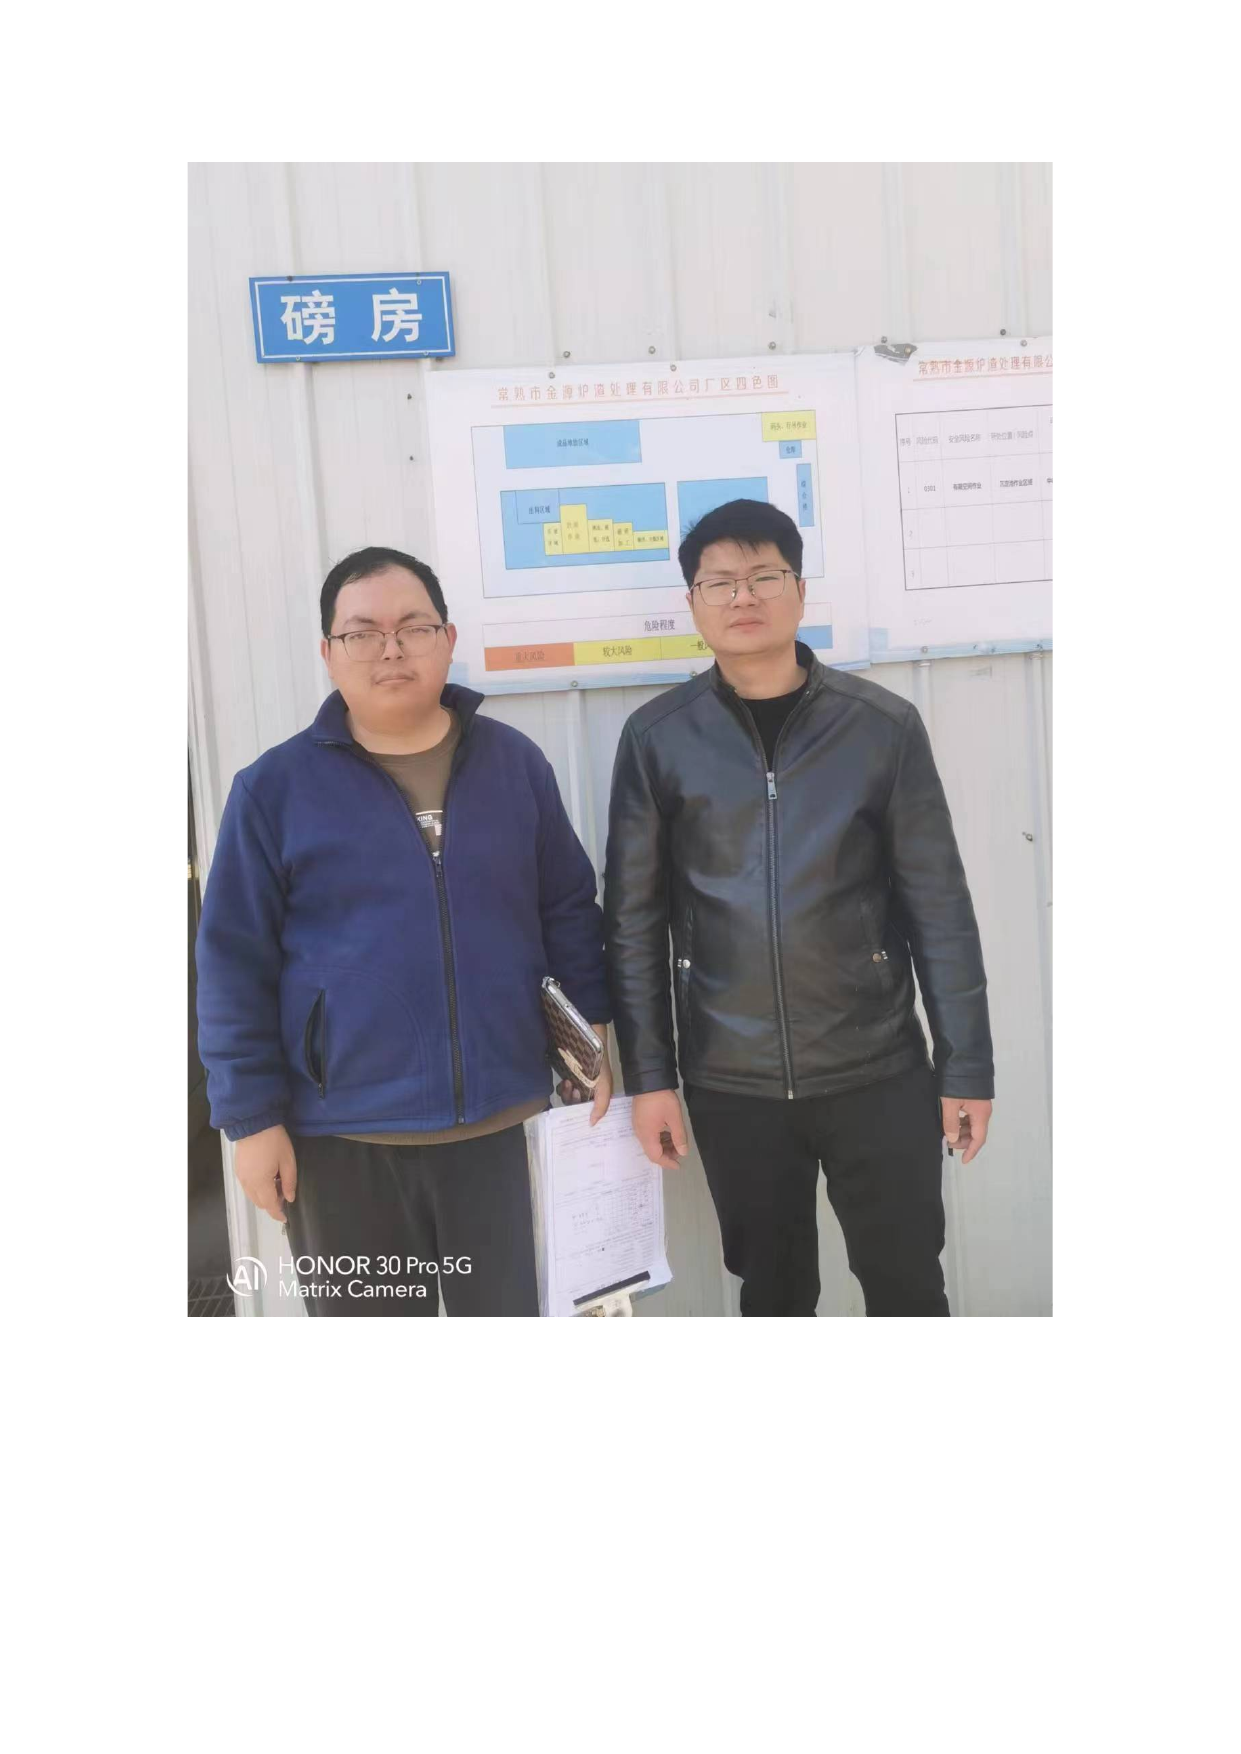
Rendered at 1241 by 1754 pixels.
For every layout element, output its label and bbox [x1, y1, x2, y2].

picture [187, 162, 1053, 1317]
